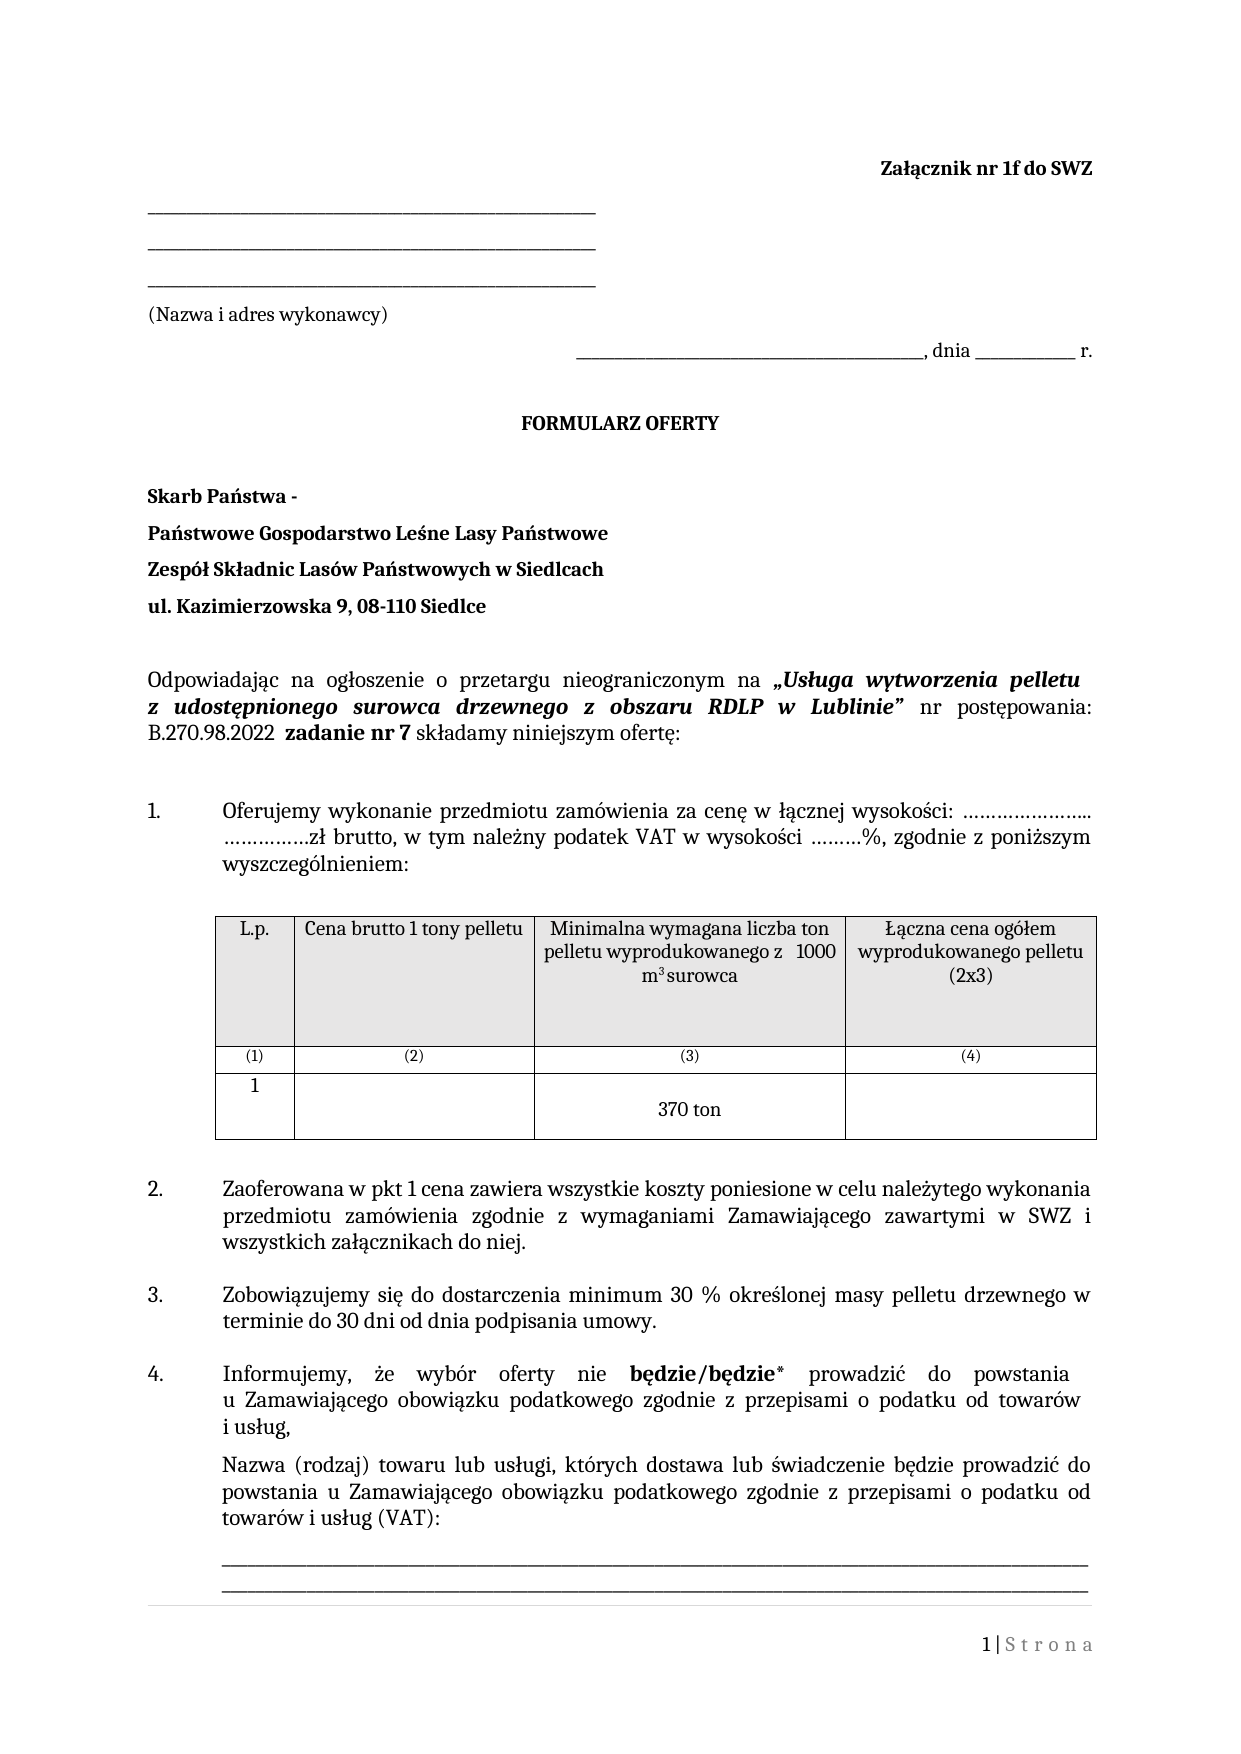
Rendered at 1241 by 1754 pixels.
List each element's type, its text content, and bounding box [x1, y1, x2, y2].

text Załącznik nr 1f do SWZ [148, 157, 1092, 181]
text Skarb Państwa - [148, 485, 1092, 509]
text Zespół Składnic Lasów Państwowych w Siedlcach [148, 558, 1092, 582]
text Odpowiadając na ogłoszenie o przetargu nieograniczonym na „Usługa wytworzenia pelletu z udostępnionego surowca drzewnego z obszaru RDLP w Lublinie” nr postępowania: B.270.98.2022 zadanie nr 7 składamy niniejszym ofertę: [148, 667, 1092, 746]
text ul. Kazimierzowska 9, 08-110 Siedlce [148, 594, 1092, 618]
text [222, 1544, 1092, 1597]
text Państwowe Gospodarstwo Leśne Lasy Państwowe [148, 521, 1092, 545]
text Nazwa (rodzaj) towaru lub usługi, których dostawa lub świadczenie będzie prowadzić do powstania u Zamawiającego obowiązku podatkowego zgodnie z przepisami o podatku od towarów i usług (VAT): [222, 1452, 1092, 1531]
table_cell (3) [535, 1047, 845, 1073]
list Zaoferowana w pkt 1 cena zawiera wszystkie koszty poniesione w celu należytego wykonania przedmiotu zamówienia zgodnie z wymaganiami Zamawiającego zawartymi w SWZ i wszystkich załącznikach do niej. [148, 1176, 1092, 1255]
list Informujemy, że wybór oferty nie będzie/będzie* prowadzić do powstania u Zamawiającego obowiązku podatkowego zgodnie z przepisami o podatku od towarów i usług, [148, 1361, 1092, 1440]
table_header Łączna cena ogółem wyprodukowanego pelletu (2x3) [846, 917, 1096, 1046]
text _____________________________________________, dnia _____________ r. [148, 339, 1092, 363]
table_cell 370 ton [535, 1074, 845, 1139]
text __________________________________________________________ [148, 193, 1092, 217]
table_header L.p. [216, 917, 294, 1046]
text FORMULARZ OFERTY [148, 412, 1092, 436]
list Zobowiązujemy się do dostarczenia minimum 30 % określonej masy pelletu drzewnego w terminie do 30 dni od dnia podpisania umowy. [148, 1282, 1092, 1334]
text __________________________________________________________ [148, 230, 1092, 254]
list Oferujemy wykonanie przedmiotu zamówienia za cenę w łącznej wysokości: …………………..……………zł brutto, w tym należny podatek VAT w wysokości ………%, zgodnie z poniższym wyszczególnieniem: [148, 798, 1092, 877]
table_cell (2) [295, 1047, 534, 1073]
table_cell (1) [216, 1047, 294, 1073]
table_cell [295, 1074, 534, 1139]
table_cell [846, 1074, 1096, 1139]
text (Nazwa i adres wykonawcy) [148, 303, 1092, 327]
table_header Minimalna wymagana liczba ton pelletu wyprodukowanego z 1000 m3 surowca [535, 917, 845, 1046]
table_header Cena brutto 1 tony pelletu [295, 917, 534, 1046]
table_cell 1 [216, 1074, 294, 1139]
text __________________________________________________________ [148, 266, 1092, 290]
table_cell (4) [846, 1047, 1096, 1073]
